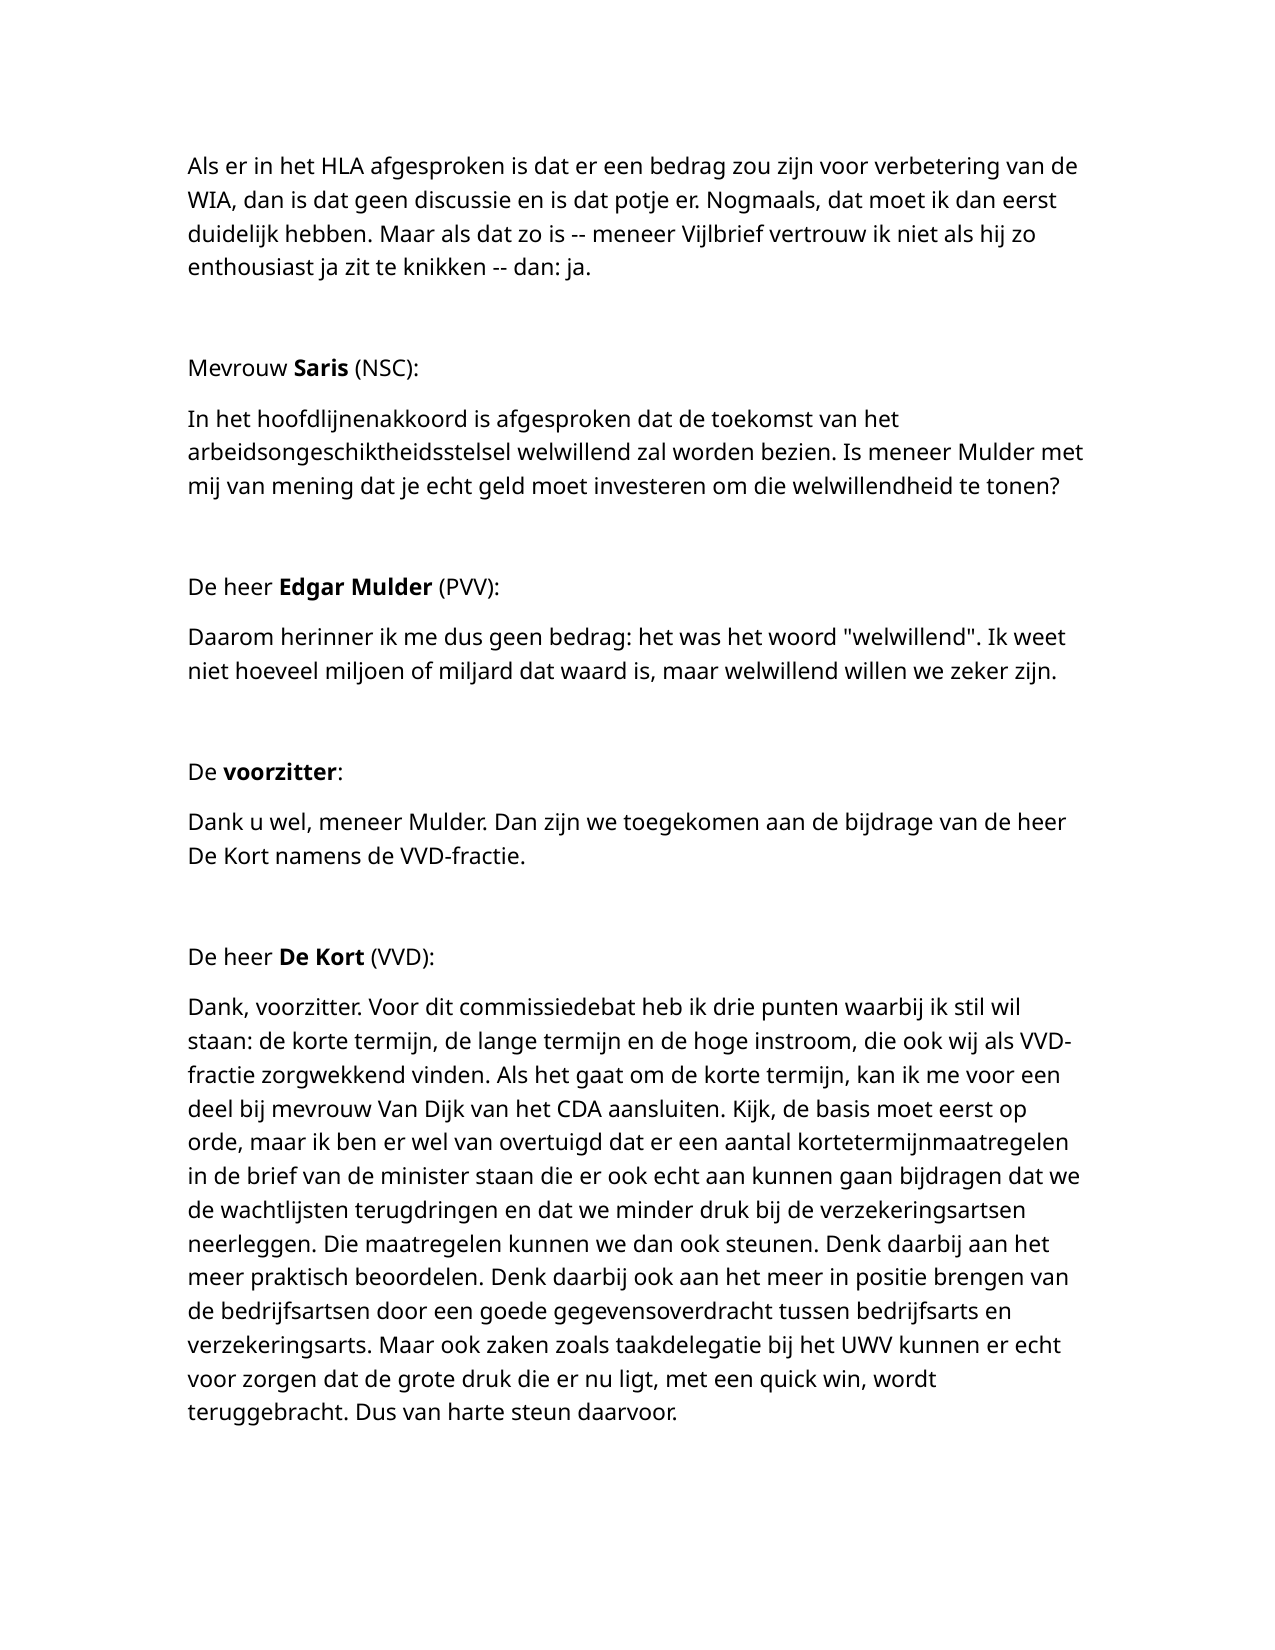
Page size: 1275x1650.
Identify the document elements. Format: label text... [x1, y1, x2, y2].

text Als er in het HLA afgesproken is dat er een bedrag zou zijn voor verbetering van de WIA, dan is dat geen discussie en is dat potje er. Nogmaals, dat moet ik dan eerst duidelijk hebben. Maar als dat zo is -- meneer Vijlbrief vertrouw ik niet als hij zo enthousiast ja zit te knikken -- dan: ja. [187, 150, 1087, 282]
text In het hoofdlijnenakkoord is afgesproken dat de toekomst van het arbeidsongeschiktheidsstelsel welwillend zal worden bezien. Is meneer Mulder met mij van mening dat je echt geld moet investeren om die welwillendheid te tonen? [187, 402, 1087, 501]
text Dank, voorzitter. Voor dit commissiedebat heb ik drie punten waarbij ik stil wil staan: de korte termijn, de lange termijn en de hoge instroom, die ook wij als VVD-fractie zorgwekkend vinden. Als het gaat om de korte termijn, kan ik me voor een deel bij mevrouw Van Dijk van het CDA aansluiten. Kijk, de basis moet eerst op orde, maar ik ben er wel van overtuigd dat er een aantal kortetermijnmaatregelen in de brief van de minister staan die er ook echt aan kunnen gaan bijdragen dat we de wachtlijsten terugdringen en dat we minder druk bij de verzekeringsartsen neerleggen. Die maatregelen kunnen we dan ook steunen. Denk daarbij aan het meer praktisch beoordelen. Denk daarbij ook aan het meer in positie brengen van de bedrijfsartsen door een goede gegevensoverdracht tussen bedrijfsarts en verzekeringsarts. Maar ook zaken zoals taakdelegatie bij het UWV kunnen er echt voor zorgen dat de grote druk die er nu ligt, met een quick win, wordt teruggebracht. Dus van harte steun daarvoor. [187, 991, 1087, 1427]
text Mevrouw Saris (NSC): [187, 352, 1087, 383]
text De heer Edgar Mulder (PVV): [187, 571, 1087, 602]
text De voorzitter: [187, 756, 1087, 787]
text Dank u wel, meneer Mulder. Dan zijn we toegekomen aan de bijdrage van de heer De Kort namens de VVD-fractie. [187, 806, 1087, 871]
text Daarom herinner ik me dus geen bedrag: het was het woord "welwillend". Ik weet niet hoeveel miljoen of miljard dat waard is, maar welwillend willen we zeker zijn. [187, 621, 1087, 686]
text De heer De Kort (VVD): [187, 941, 1087, 972]
